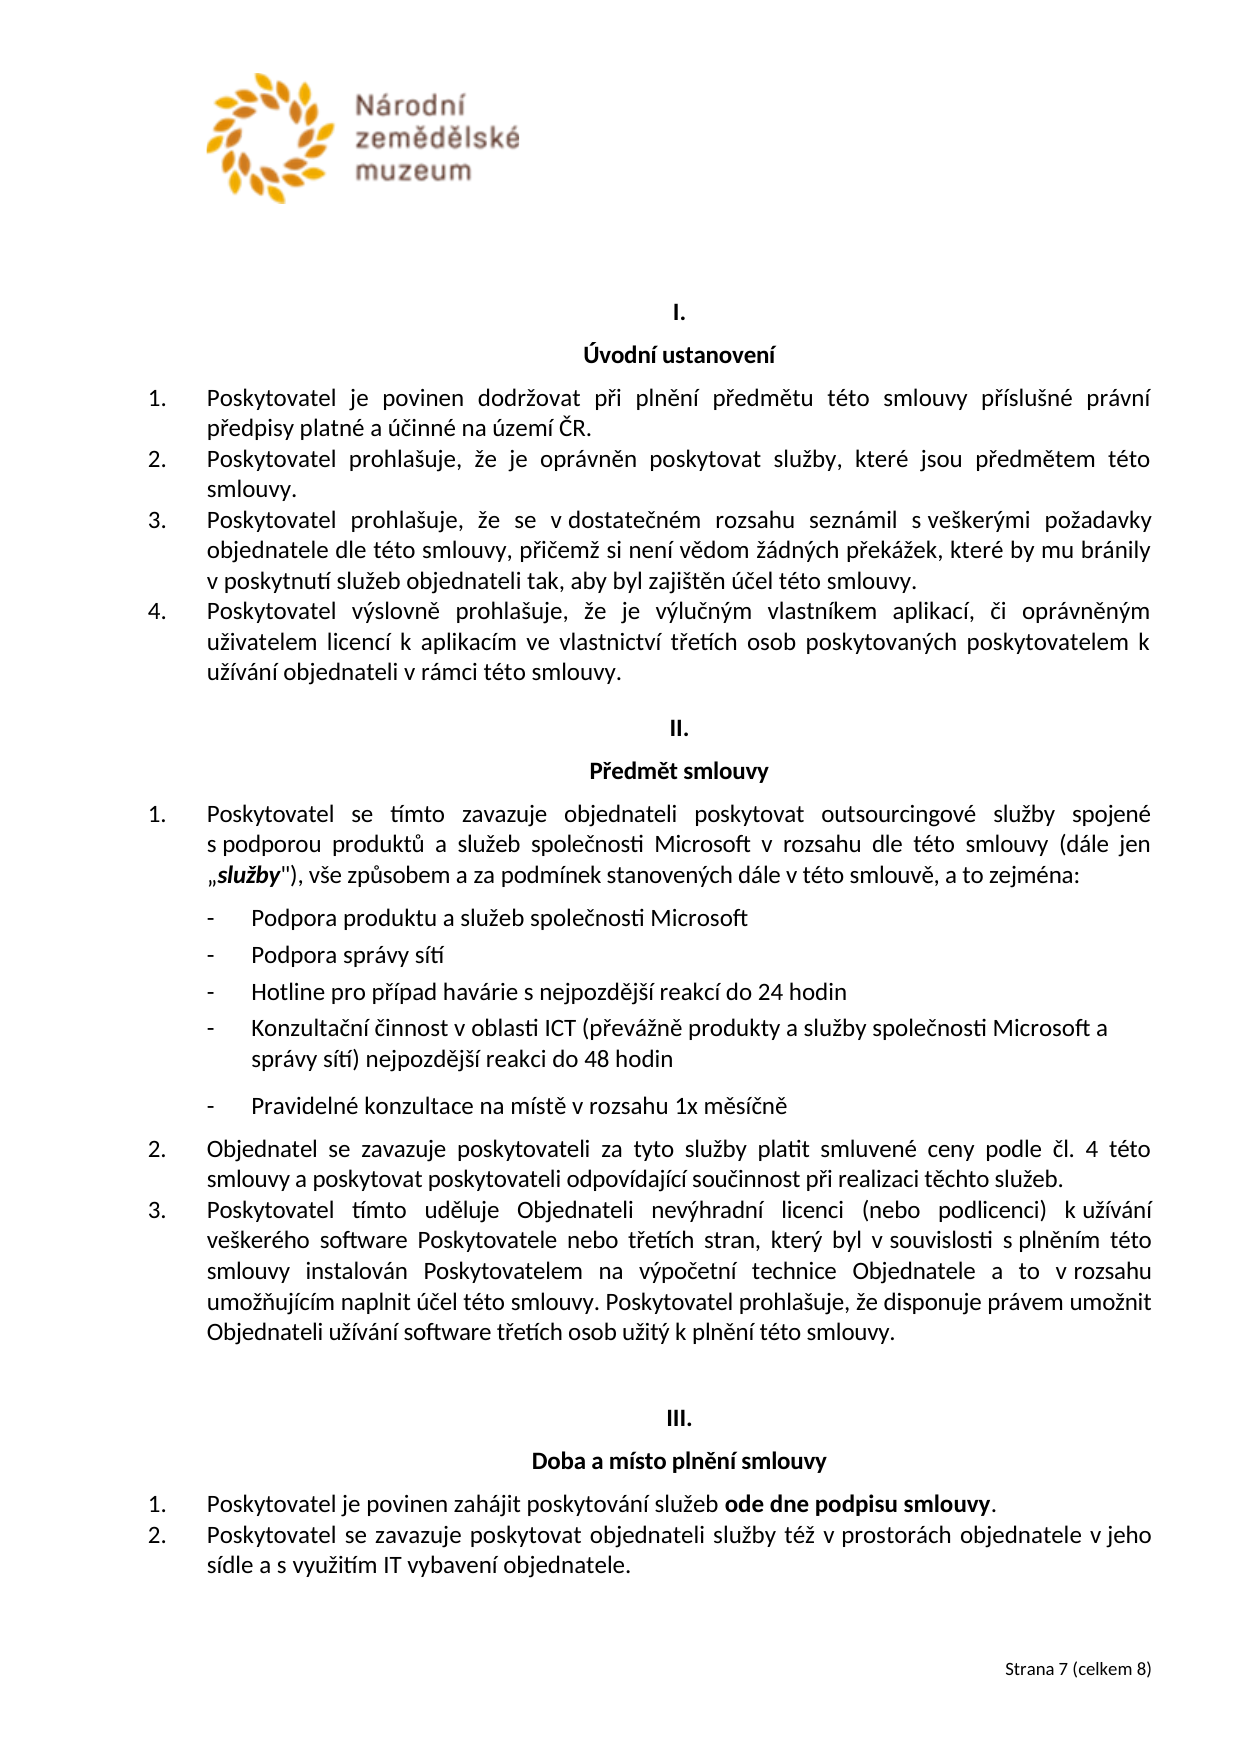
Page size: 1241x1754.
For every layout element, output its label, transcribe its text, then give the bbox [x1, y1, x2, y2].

list Poskytovatel tímto uděluje Objednateli nevýhradní licenci (nebo podlicenci) k užívání veškerého software Poskytovatele nebo třetích stran, který byl v souvislosti s plněním této smlouvy instalován Poskytovatelem na výpočetní technice Objednatele a to v rozsahu umožňujícím naplnit účel této smlouvy. Poskytovatel prohlašuje, že disponuje právem umožnit Objednateli užívání software třetích osob užitý k plnění této smlouvy. [148, 1194, 1152, 1347]
list Poskytovatel se tímto zavazuje objednateli poskytovat outsourcingové služby spojené s podporou produktů a služeb společnosti Microsoft v rozsahu dle této smlouvy (dále jen „služby"), vše způsobem a za podmínek stanovených dále v této smlouvě, a to zejména: [148, 798, 1152, 889]
text II. [207, 712, 1152, 742]
text Doba a místo plnění smlouvy [207, 1445, 1152, 1476]
list Objednatel se zavazuje poskytovateli za tyto služby platit smluvené ceny podle čl. 4 této smlouvy a poskytovat poskytovateli odpovídající součinnost při realizaci těchto služeb. [148, 1133, 1152, 1194]
picture [206, 73, 520, 204]
text Předmět smlouvy [207, 755, 1152, 786]
list Poskytovatel je povinen zahájit poskytování služeb ode dne podpisu smlouvy. [148, 1488, 1152, 1519]
text Úvodní ustanovení [207, 339, 1152, 369]
text - Hotline pro případ havárie s nejpozdější reakcí do 24 hodin [207, 976, 1152, 1006]
text - Pravidelné konzultace na místě v rozsahu 1x měsíčně [207, 1090, 1152, 1121]
list Poskytovatel prohlašuje, že je oprávněn poskytovat služby, které jsou předmětem této smlouvy. [148, 443, 1152, 504]
list Poskytovatel se zavazuje poskytovat objednateli služby též v prostorách objednatele v jeho sídle a s využitím IT vybavení objednatele. [148, 1519, 1152, 1580]
list Poskytovatel výslovně prohlašuje, že je výlučným vlastníkem aplikací, či oprávněným uživatelem licencí k aplikacím ve vlastnictví třetích osob poskytovaných poskytovatelem k užívání objednateli v rámci této smlouvy. [148, 595, 1152, 687]
list Poskytovatel prohlašuje, že se v dostatečném rozsahu seznámil s veškerými požadavky objednatele dle této smlouvy, přičemž si není vědom žádných překážek, které by mu bránily v poskytnutí služeb objednateli tak, aby byl zajištěn účel této smlouvy. [148, 504, 1152, 595]
list Poskytovatel je povinen dodržovat při plnění předmětu této smlouvy příslušné právní předpisy platné a účinné na území ČR. [148, 382, 1152, 443]
text - Podpora produktu a služeb společnosti Microsoft [207, 902, 1152, 933]
text - Podpora správy sítí [207, 939, 1152, 969]
text - Konzultační činnost v oblasti ICT (převážně produkty a služby společnosti Microsoft a správy sítí) nejpozdější reakci do 48 hodin [207, 1012, 1152, 1073]
text III. [207, 1402, 1152, 1433]
text I. [207, 296, 1152, 326]
